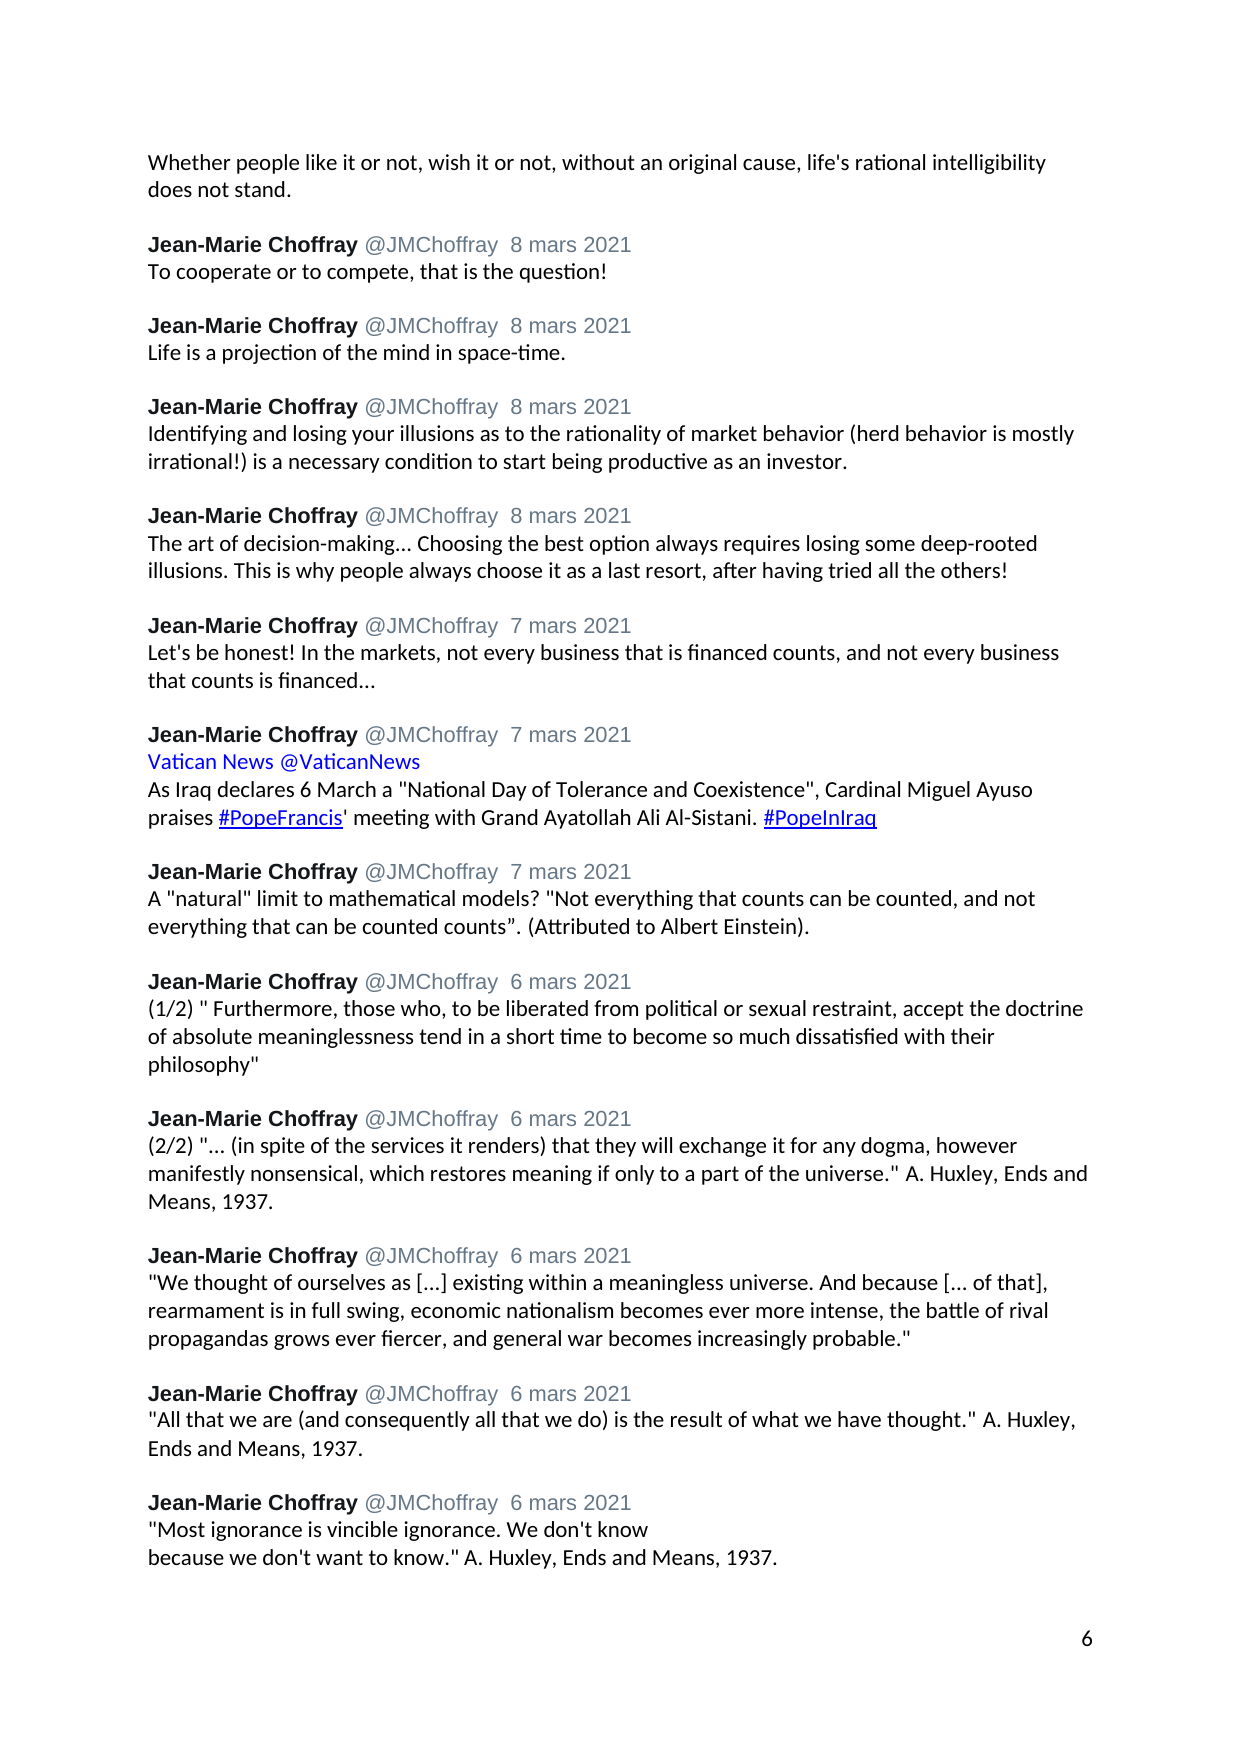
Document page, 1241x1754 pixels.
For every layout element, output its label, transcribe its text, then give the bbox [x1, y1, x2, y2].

text Whether people like it or not, wish it or not, without an original cause, life's rational intelligibility does not stand. [148, 148, 1093, 204]
text Jean-Marie Choffray @JMChoffray 6 mars 2021 [148, 968, 1093, 994]
text because we don't want to know." A. Huxley, Ends and Means, 1937. [148, 1543, 1093, 1571]
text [148, 232, 1093, 257]
text To cooperate or to compete, that is the question! [148, 257, 1093, 285]
text Jean-Marie Choffray @JMChoffray 8 mars 2021 [148, 394, 1093, 419]
text The art of decision-making... Choosing the best option always requires losing some deep-rooted illusions. This is why people always choose it as a last resort, after having tried all the others! [148, 529, 1093, 585]
text Vatican News @VaticanNews [148, 747, 1093, 775]
text "We thought of ourselves as [...] existing within a meaningless universe. And because [... of that], rearmament is in full swing, economic nationalism becomes ever more intense, the battle of rival propagandas grows ever fiercer, and general war becomes increasingly probable." [148, 1268, 1093, 1352]
text Let's be honest! In the markets, not every business that is financed counts, and not every business that counts is financed... [148, 638, 1093, 694]
text "Most ignorance is vincible ignorance. We don't know [148, 1515, 1093, 1543]
text Jean-Marie Choffray @JMChoffray 7 mars 2021 [148, 722, 1093, 747]
text Jean-Marie Choffray @JMChoffray 6 mars 2021 [148, 1106, 1093, 1131]
text Life is a projection of the mind in space-time. [148, 338, 1093, 366]
text Jean-Marie Choffray @JMChoffray 7 mars 2021 [148, 613, 1093, 638]
text Jean-Marie Choffray @JMChoffray 6 mars 2021 [148, 1243, 1093, 1268]
text Jean-Marie Choffray @JMChoffray 8 mars 2021 [148, 313, 1093, 338]
text Identifying and losing your illusions as to the rationality of market behavior (herd behavior is mostly irrational!) is a necessary condition to start being productive as an investor. [148, 419, 1093, 475]
text "All that we are (and consequently all that we do) is the result of what we have thought." A. Huxley, Ends and Means, 1937. [148, 1406, 1093, 1462]
text A "natural" limit to mathematical models? "Not everything that counts can be counted, and not everything that can be counted counts”. (Attributed to Albert Einstein). [148, 884, 1093, 941]
text (1/2) " Furthermore, those who, to be liberated from political or sexual restraint, accept the doctrine of absolute meaninglessness tend in a short time to become so much dissatisfied with their philosophy" [148, 994, 1093, 1078]
text As Iraq declares 6 March a "National Day of Tolerance and Coexistence", Cardinal Miguel Ayuso praises #PopeFrancis' meeting with Grand Ayatollah Ali Al-Sistani. #PopeInIraq [148, 775, 1093, 831]
text Jean-Marie Choffray @JMChoffray 8 mars 2021 [148, 503, 1093, 529]
text (2/2) "... (in spite of the services it renders) that they will exchange it for any dogma, however manifestly nonsensical, which restores meaning if only to a part of the universe." A. Huxley, Ends and Means, 1937. [148, 1131, 1093, 1215]
text Jean-Marie Choffray @JMChoffray 6 mars 2021 [148, 1380, 1093, 1406]
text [148, 1490, 1093, 1515]
text Jean-Marie Choffray @JMChoffray 7 mars 2021 [148, 859, 1093, 884]
